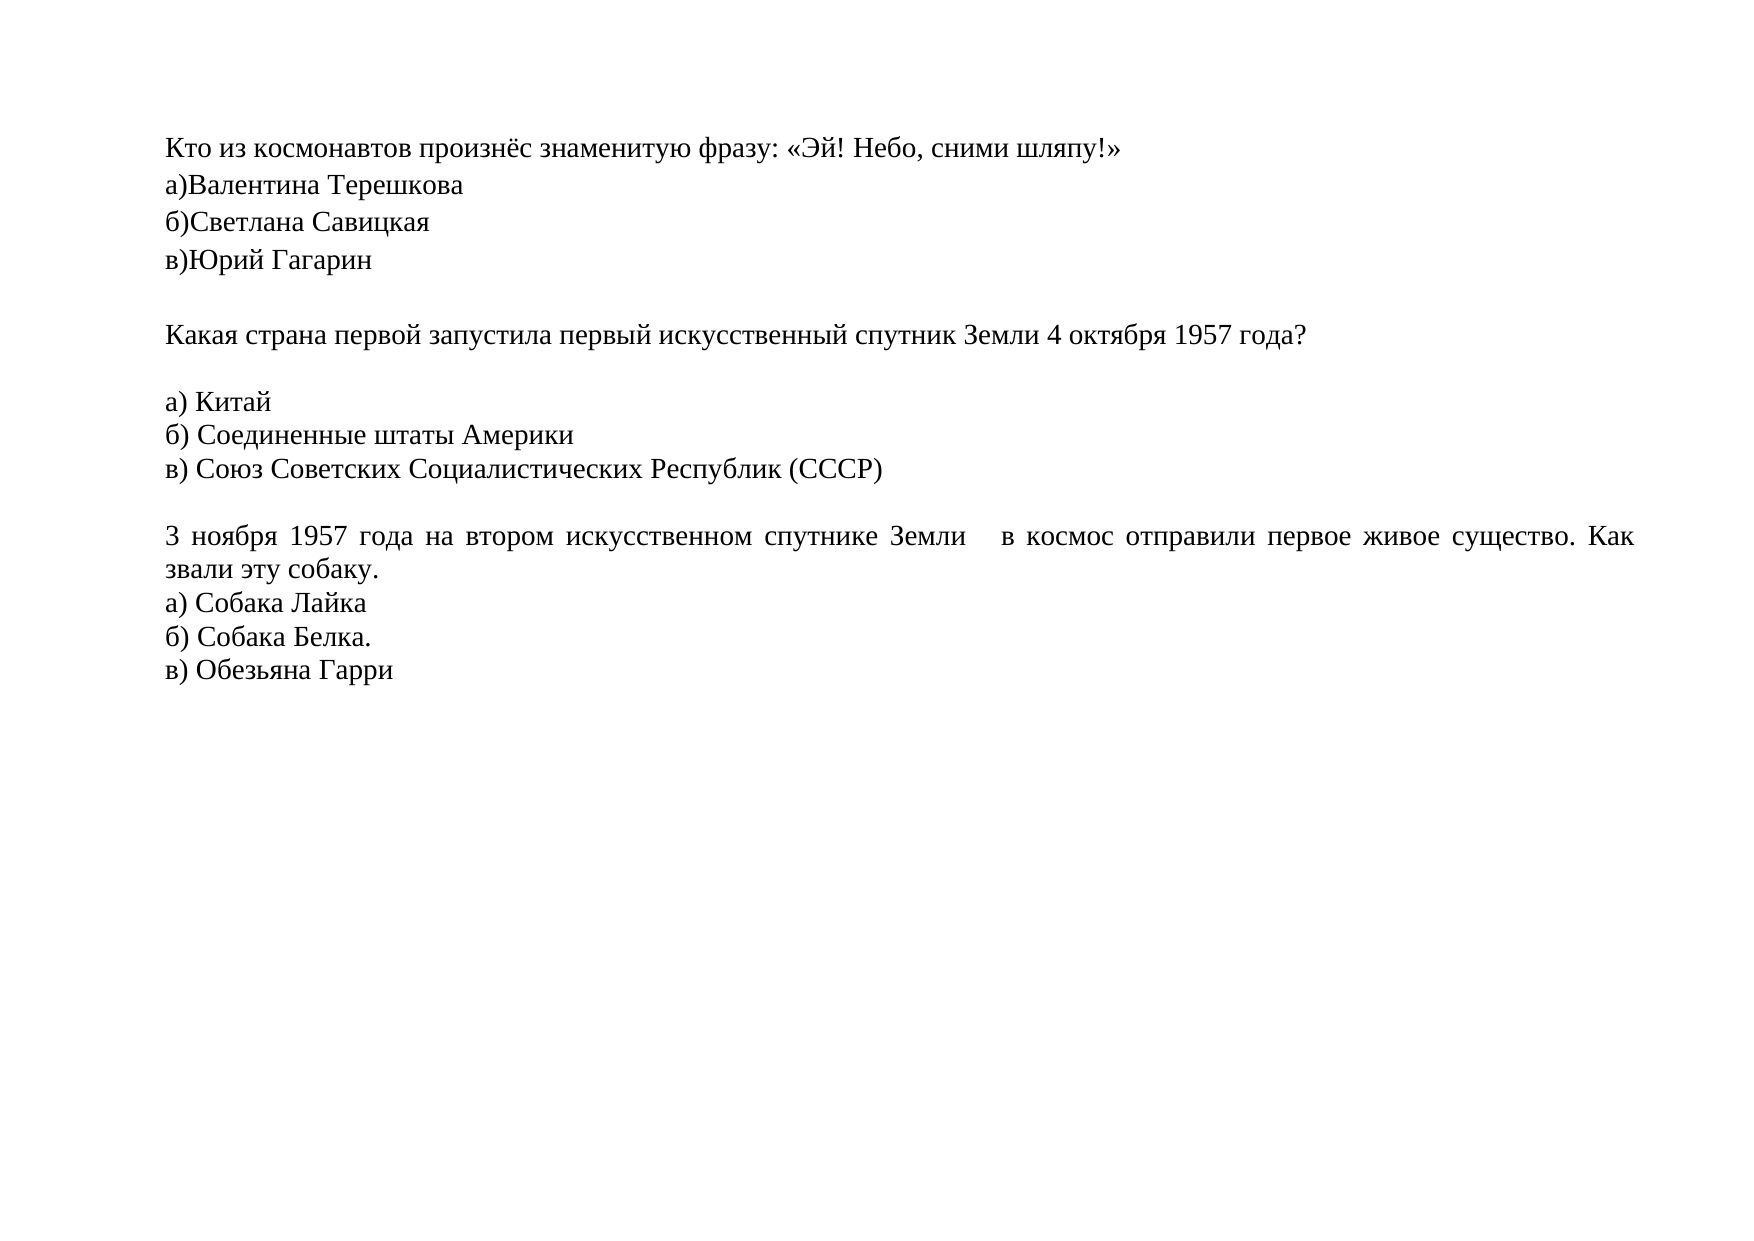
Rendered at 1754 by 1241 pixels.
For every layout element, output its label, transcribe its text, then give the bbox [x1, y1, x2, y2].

text в) Обезьяна Гарри [165, 652, 1636, 686]
text Какая страна первой запустила первый искусственный спутник Земли 4 октября 1957 года? [165, 313, 1636, 350]
text Кто из космонавтов произнёс знаменитую фразу: «Эй! Небо, сними шляпу!» а)Валентина Терешкова [165, 126, 1636, 201]
text б)Светлана Савицкая [165, 201, 1636, 238]
text б) Собака Белка. [165, 619, 1636, 652]
text в)Юрий Гагарин [165, 238, 1636, 276]
text а) Собака Лайка [165, 585, 1636, 619]
text б) Соединенные штаты Америки [165, 417, 1636, 451]
text 3 ноября 1957 года на втором искусственном спутнике Земли в космос отправили первое живое существо. Как звали эту собаку. [165, 518, 1636, 585]
text а) Китай [165, 384, 1636, 417]
text в) Союз Советских Социалистических Республик (СССР) [165, 451, 1636, 484]
